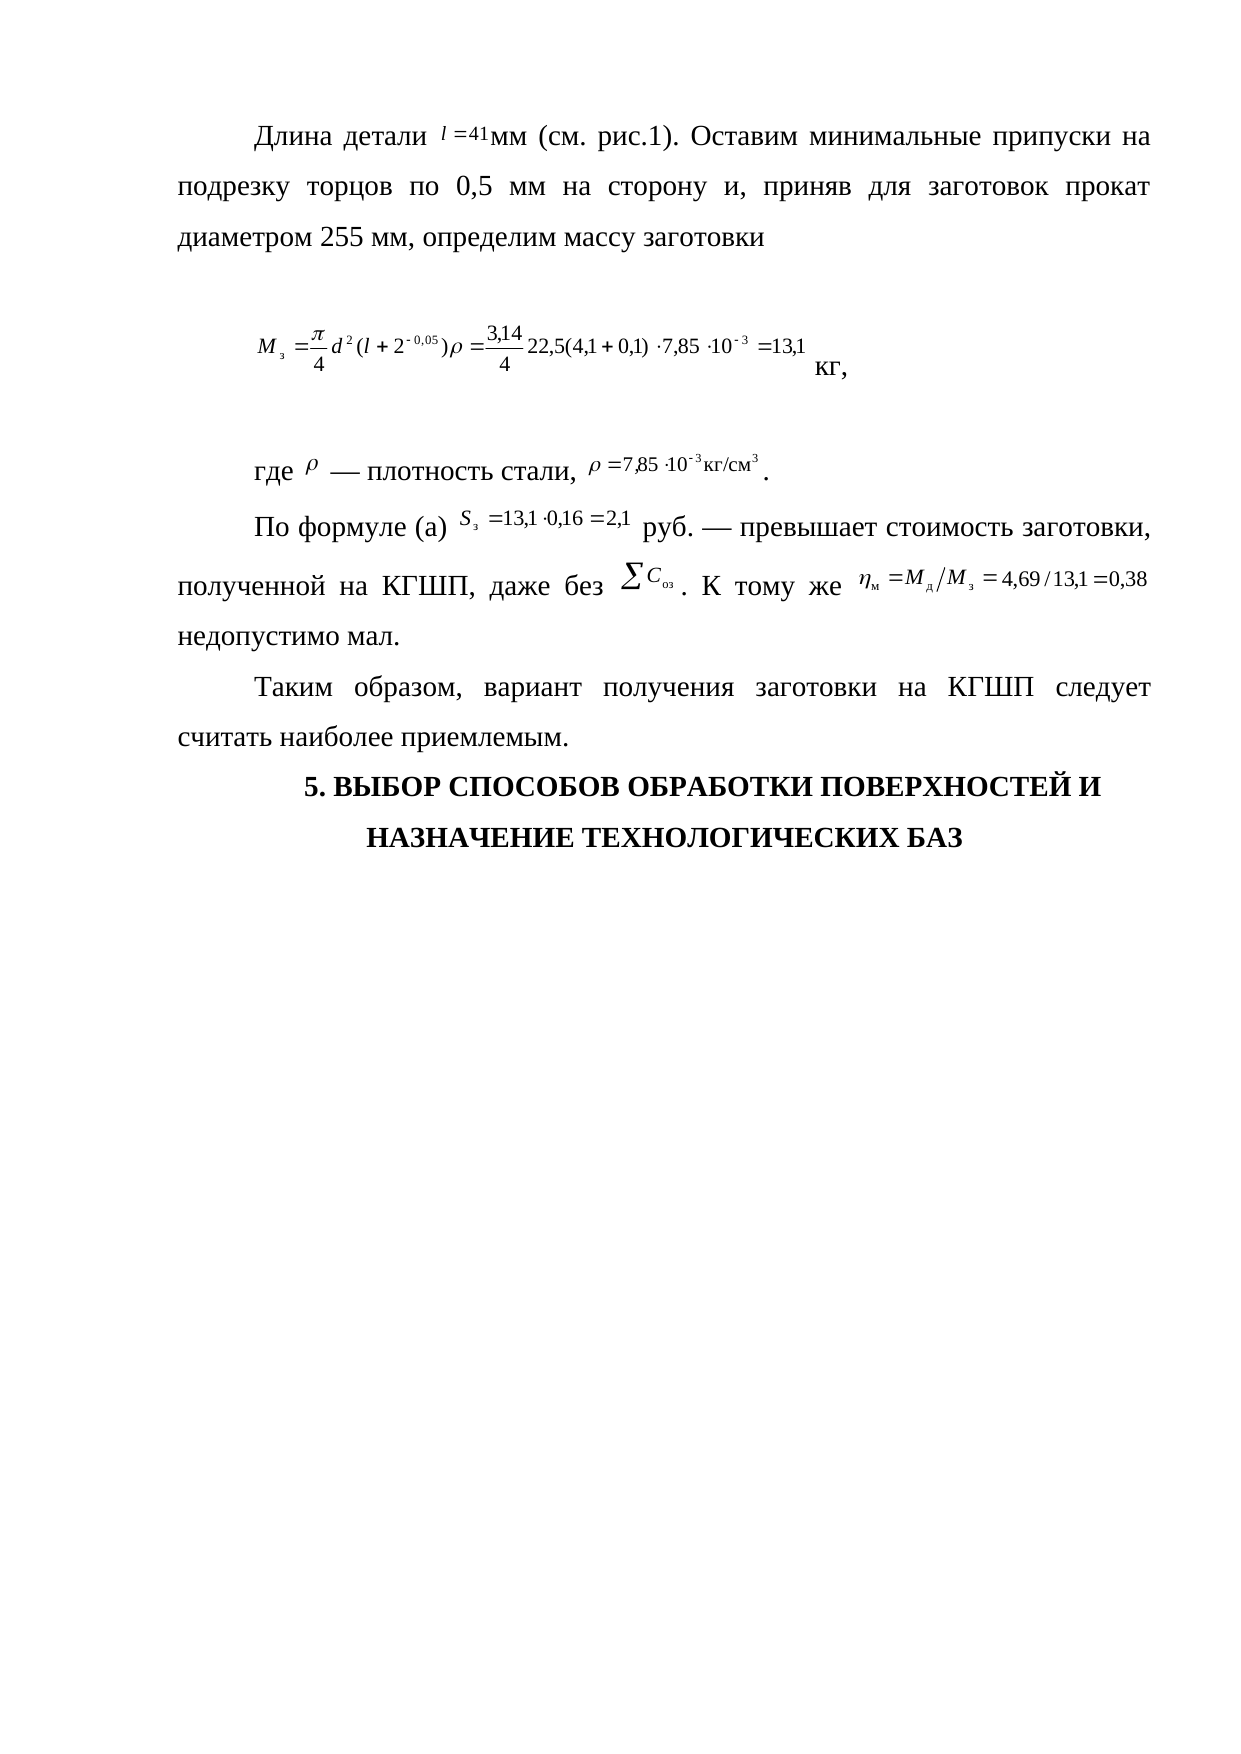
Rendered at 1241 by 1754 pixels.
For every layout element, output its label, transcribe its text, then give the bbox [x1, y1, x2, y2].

text По формуле (а) руб. ― превышает стоимость заготовки, полученной на КГШП, даже без . К тому же недопустимо мал. [177, 503, 1152, 652]
text Таким образом, вариант получения заготовки на КГШП следует считать наиболее приемлемым. [177, 669, 1152, 753]
text кг, [177, 319, 1152, 382]
text 5. ВЫБОР СПОСОБОВ ОБРАБОТКИ ПОВЕРХНОСТЕЙ И НАЗНАЧЕНИЕ ТЕХНОЛОГИЧЕСКИХ БАЗ [177, 769, 1152, 853]
text где ― плотность стали, . [177, 449, 1152, 487]
text Длина детали мм (см. рис.1). Оставим минимальные припуски на подрезку торцов по 0,5 мм на сторону и, приняв для заготовок прокат диаметром 255 мм, определим массу заготовки [177, 118, 1152, 252]
